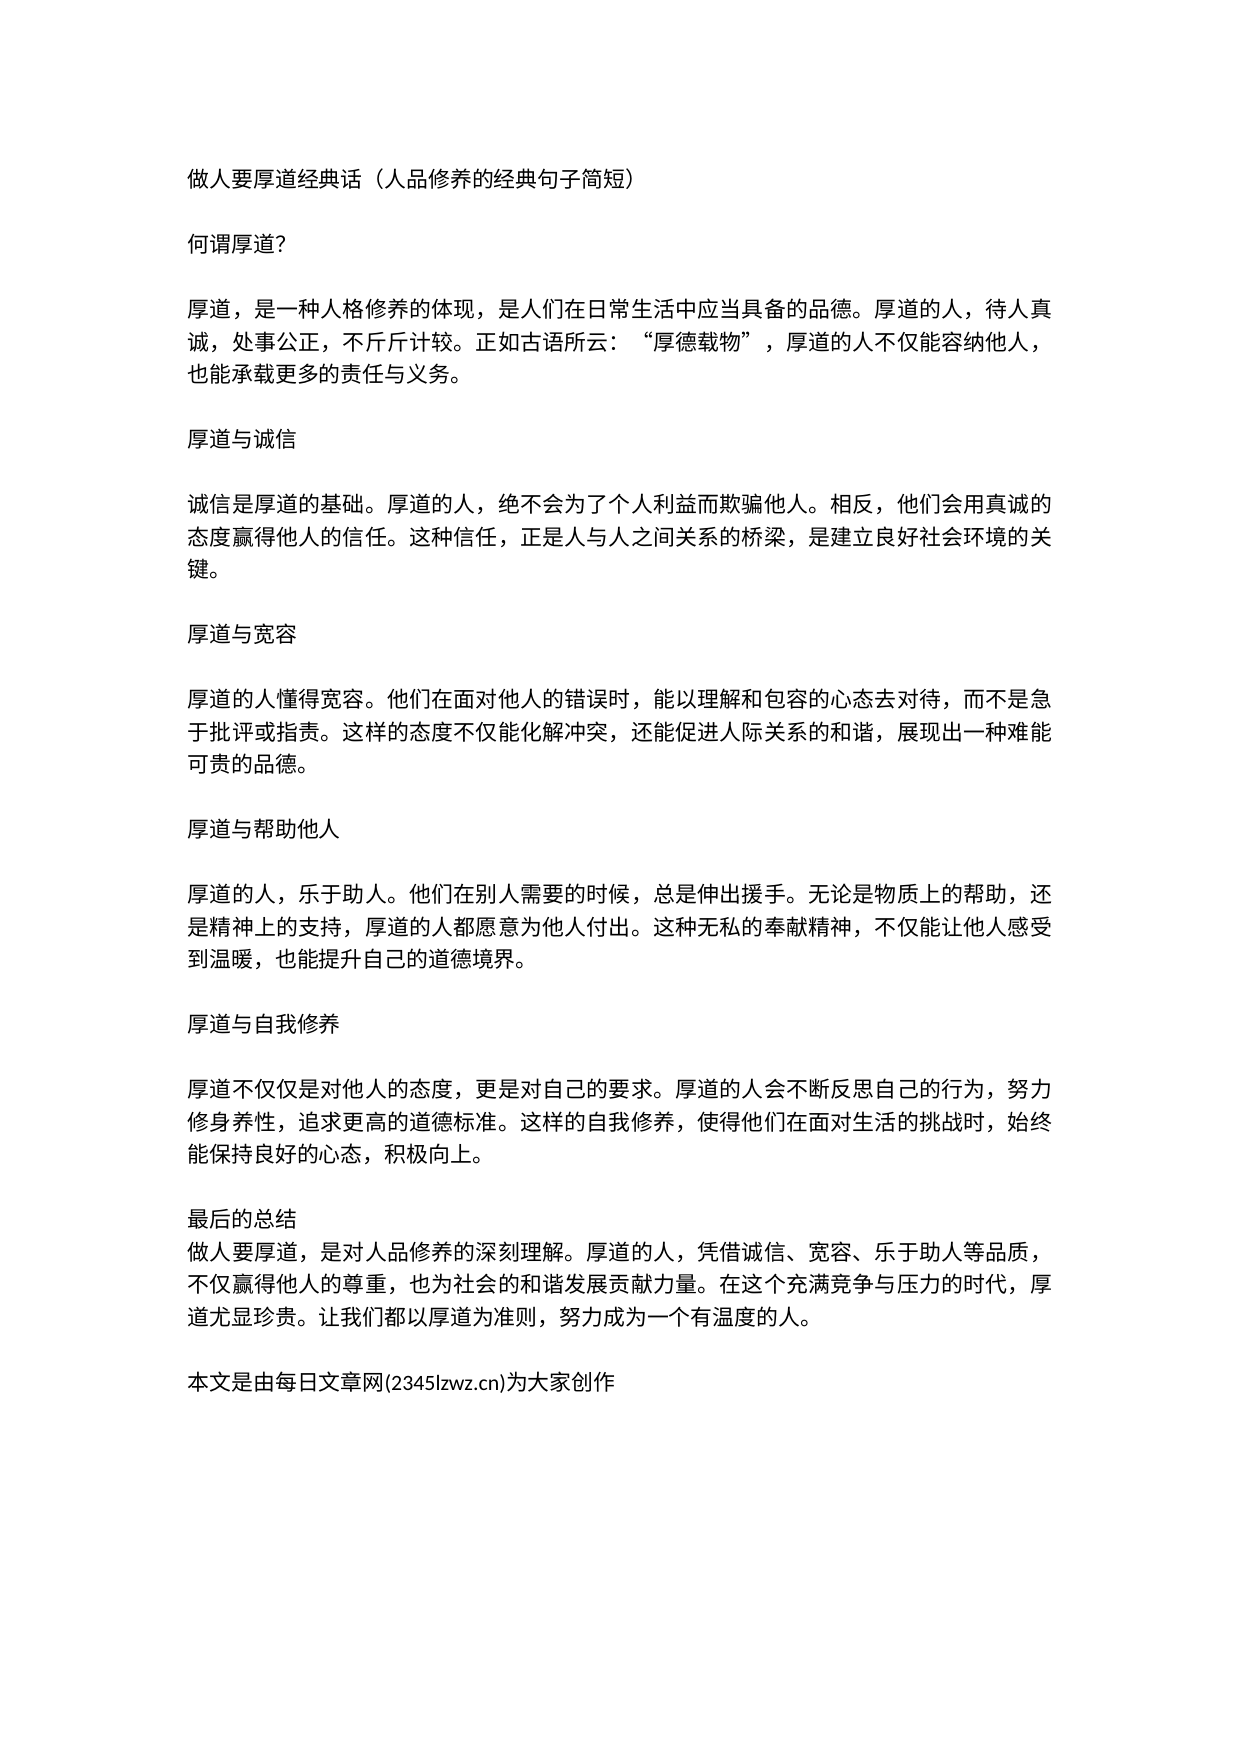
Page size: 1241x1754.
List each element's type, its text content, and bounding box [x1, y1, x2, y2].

text 何谓厚道？ [187, 227, 1053, 259]
text 厚道不仅仅是对他人的态度，更是对自己的要求。厚道的人会不断反思自己的行为，努力修身养性，追求更高的道德标准。这样的自我修养，使得他们在面对生活的挑战时，始终能保持良好的心态，积极向上。 [187, 1072, 1053, 1169]
text 做人要厚道经典话（人品修养的经典句子简短） [187, 162, 1053, 194]
text 诚信是厚道的基础。厚道的人，绝不会为了个人利益而欺骗他人。相反，他们会用真诚的态度赢得他人的信任。这种信任，正是人与人之间关系的桥梁，是建立良好社会环境的关键。 [187, 487, 1053, 584]
text 厚道，是一种人格修养的体现，是人们在日常生活中应当具备的品德。厚道的人，待人真诚，处事公正，不斤斤计较。正如古语所云：“厚德载物”，厚道的人不仅能容纳他人，也能承载更多的责任与义务。 [187, 292, 1053, 389]
text 做人要厚道，是对人品修养的深刻理解。厚道的人，凭借诚信、宽容、乐于助人等品质，不仅赢得他人的尊重，也为社会的和谐发展贡献力量。在这个充满竞争与压力的时代，厚道尤显珍贵。让我们都以厚道为准则，努力成为一个有温度的人。 [187, 1234, 1053, 1332]
text 厚道与诚信 [187, 422, 1053, 454]
text 厚道与宽容 [187, 617, 1053, 649]
text 厚道与帮助他人 [187, 812, 1053, 844]
text 最后的总结 [187, 1202, 1053, 1234]
text 厚道的人懂得宽容。他们在面对他人的错误时，能以理解和包容的心态去对待，而不是急于批评或指责。这样的态度不仅能化解冲突，还能促进人际关系的和谐，展现出一种难能可贵的品德。 [187, 682, 1053, 779]
text 厚道与自我修养 [187, 1007, 1053, 1039]
text 厚道的人，乐于助人。他们在别人需要的时候，总是伸出援手。无论是物质上的帮助，还是精神上的支持，厚道的人都愿意为他人付出。这种无私的奉献精神，不仅能让他人感受到温暖，也能提升自己的道德境界。 [187, 877, 1053, 974]
text 本文是由每日文章网(2345lzwz.cn)为大家创作 [187, 1364, 1053, 1397]
